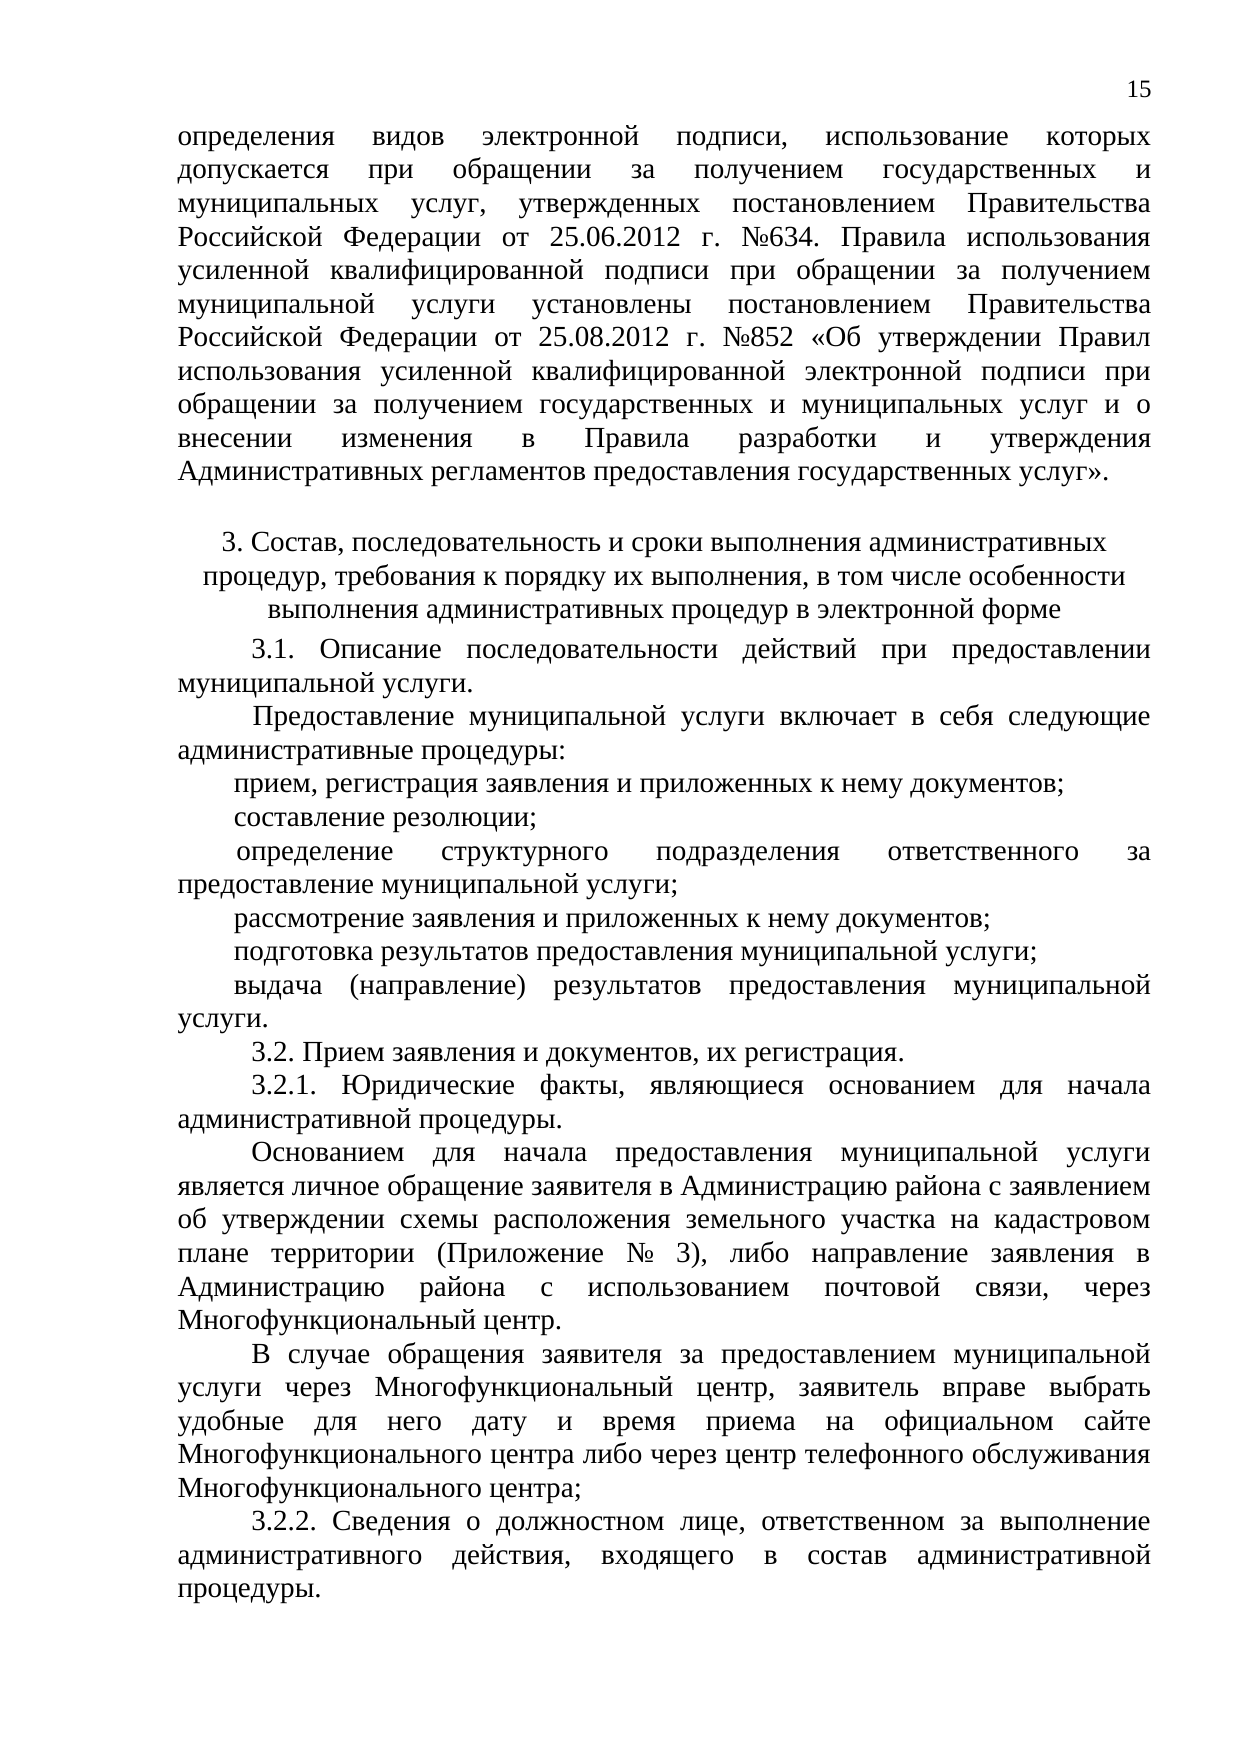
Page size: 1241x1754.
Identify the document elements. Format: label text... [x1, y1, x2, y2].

text 3.1. Описание последовательности действий при предоставлении муниципальной услуги. [177, 631, 1152, 698]
text подготовка результатов предоставления муниципальной услуги; [177, 933, 1152, 967]
text В случае обращения заявителя за предоставлением муниципальной услуги через Многофункциональный центр, заявитель вправе выбрать удобные для него дату и время приема на официальном сайте Многофункционального центра либо через центр телефонного обслуживания Многофункционального центра; [177, 1336, 1152, 1503]
text рассмотрение заявления и приложенных к нему документов; [177, 900, 1152, 933]
text 3.2.2. Сведения о должностном лице, ответственном за выполнение административного действия, входящего в состав административной процедуры. [177, 1503, 1152, 1604]
text Основанием для начала предоставления муниципальной услуги является личное обращение заявителя в Администрацию района с заявлением об утверждении схемы расположения земельного участка на кадастровом плане территории (Приложение № 3), либо направление заявления в Администрацию района с использованием почтовой связи, через Многофункциональный центр. [177, 1134, 1152, 1336]
text выдача (направление) результатов предоставления муниципальной услуги. [177, 967, 1152, 1034]
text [177, 118, 1152, 487]
text определение структурного подразделения ответственного за предоставление муниципальной услуги; [177, 833, 1152, 900]
text 3.2. Прием заявления и документов, их регистрация. [177, 1034, 1152, 1067]
text Предоставление муниципальной услуги включает в себя следующие административные процедуры: [177, 698, 1152, 766]
text составление резолюции; [177, 799, 1152, 833]
text прием, регистрация заявления и приложенных к нему документов; [177, 766, 1152, 799]
text 3. Состав, последовательность и сроки выполнения административных процедур, требования к порядку их выполнения, в том числе особенности выполнения административных процедур в электронной форме [177, 524, 1152, 625]
text 3.2.1. Юридические факты, являющиеся основанием для начала административной процедуры. [177, 1067, 1152, 1134]
